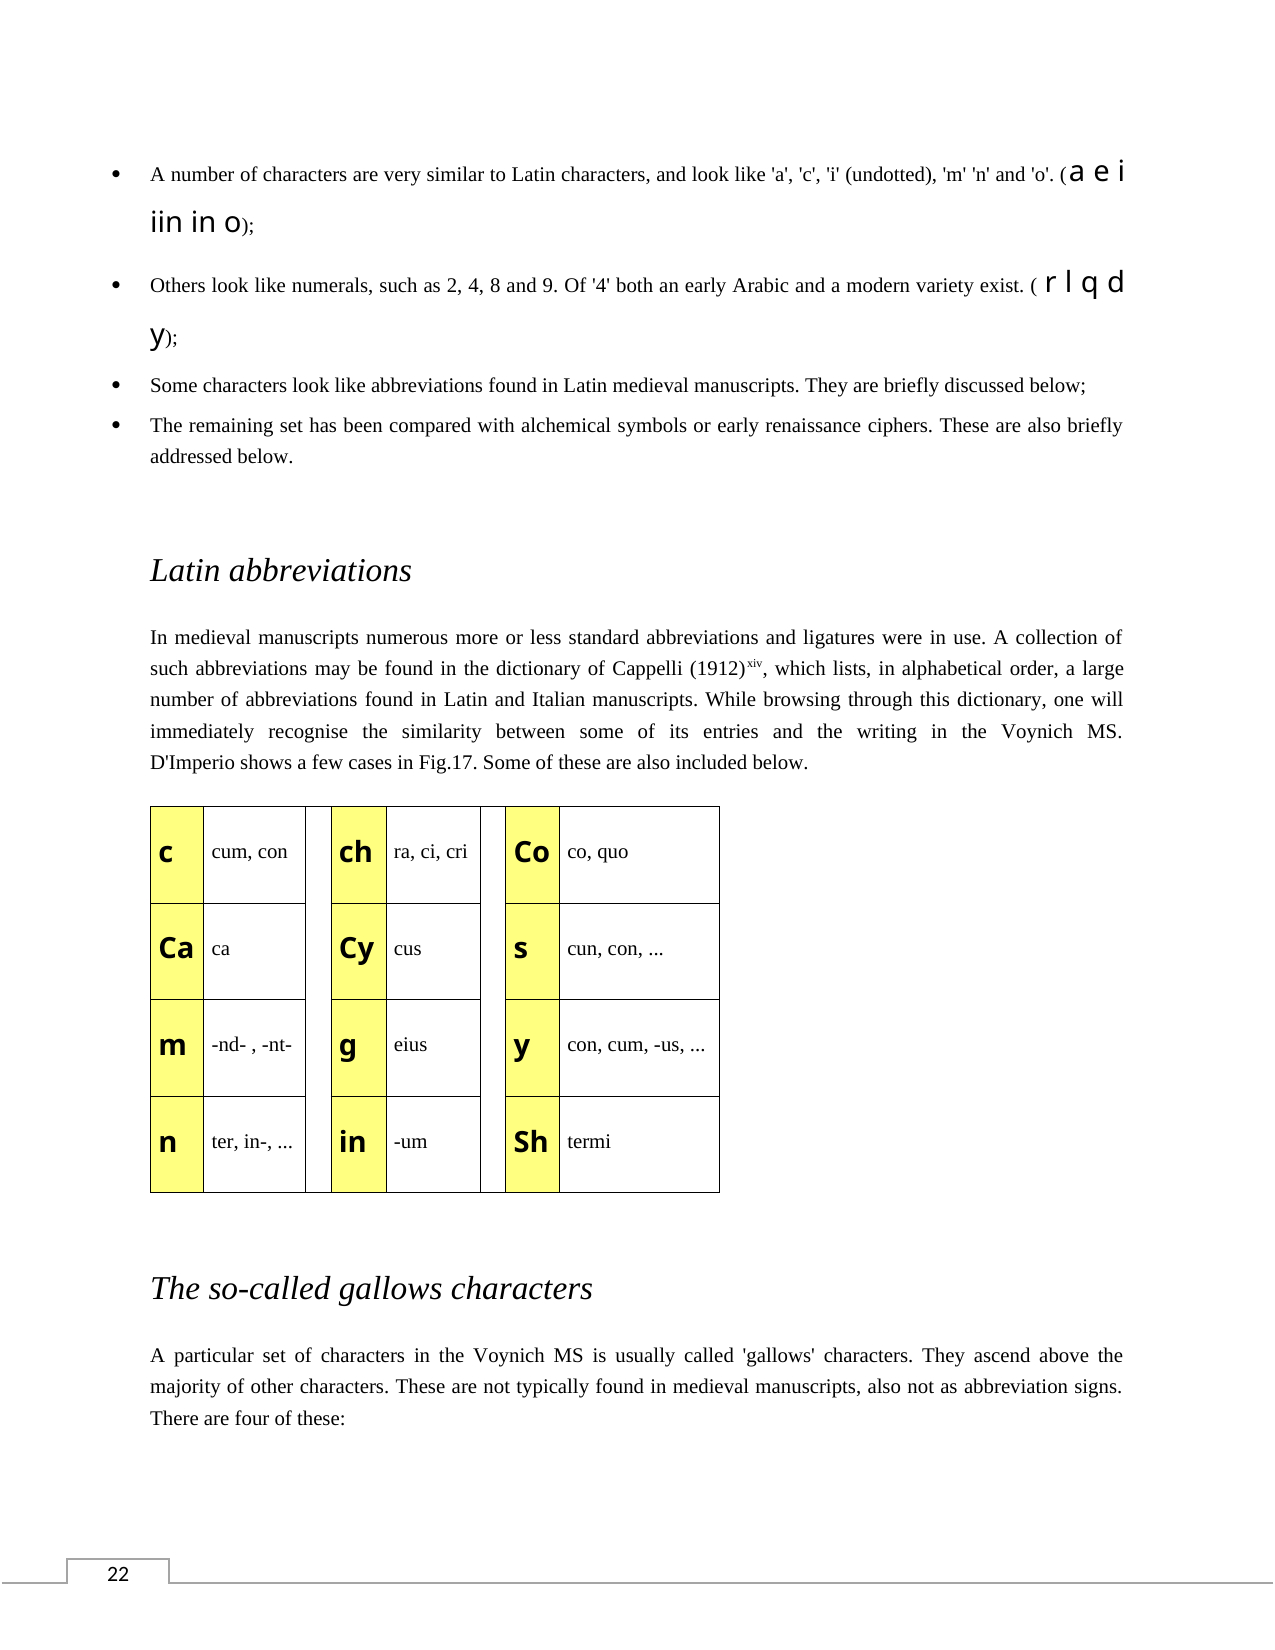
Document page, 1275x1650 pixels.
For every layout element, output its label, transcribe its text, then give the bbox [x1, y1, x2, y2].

table_header [481, 807, 505, 1192]
list Others look like numerals, such as 2, 4, 8 and 9. Of '4' both an early Arabic and a modern variety exist. ( r l q d y); [112, 261, 1125, 353]
table_header [306, 807, 331, 1192]
table_cell ca [204, 904, 305, 999]
table_cell n [151, 1097, 203, 1192]
table_header ra, ci, cri [387, 807, 480, 903]
table_cell eius [387, 1000, 480, 1096]
table_cell m [151, 1000, 203, 1096]
table_header co, quo [560, 807, 719, 903]
text In medieval manuscripts numerous more or less standard abbreviations and ligatures were in use. A collection of such abbreviations may be found in the dictionary of Cappelli (1912), which lists, in alphabetical order, a large number of abbreviations found in Latin and Italian manuscripts. While browsing through this dictionary, one will immediately recognise the similarity between some of its entries and the writing in the Voynich MS. D'Imperio shows a few cases in Fig.17. Some of these are also included below. [150, 625, 1125, 774]
table_cell -um [387, 1097, 480, 1192]
table_cell s [506, 904, 559, 999]
table_cell -nd- , -nt- [204, 1000, 305, 1096]
table_header ch [332, 807, 386, 903]
table_header c [151, 807, 203, 903]
list A number of characters are very similar to Latin characters, and look like 'a', 'c', 'i' (undotted), 'm' 'n' and 'o'. (a e i iin in o); [112, 150, 1125, 241]
table_cell y [506, 1000, 559, 1096]
text A particular set of characters in the Voynich MS is usually called 'gallows' characters. They ascend above the majority of other characters. These are not typically found in medieval manuscripts, also not as abbreviation signs. There are four of these: [150, 1343, 1125, 1430]
table_cell termi [560, 1097, 719, 1192]
table_cell con, cum, -us, ... [560, 1000, 719, 1096]
table_cell in [332, 1097, 386, 1192]
table_cell cus [387, 904, 480, 999]
table_header Co [506, 807, 559, 903]
text Latin abbreviations [150, 550, 1125, 588]
table_cell cun, con, ... [560, 904, 719, 999]
text The so-called gallows characters [150, 1268, 1125, 1307]
table_cell g [332, 1000, 386, 1096]
table_cell ter, in-, ... [204, 1097, 305, 1192]
table_cell Ca [151, 904, 203, 999]
list Some characters look like abbreviations found in Latin medieval manuscripts. They are briefly discussed below; [112, 373, 1125, 397]
table_cell Sh [506, 1097, 559, 1192]
list The remaining set has been compared with alchemical symbols or early renaissance ciphers. These are also briefly addressed below. [112, 412, 1125, 468]
table_header cum, con [204, 807, 305, 903]
table_cell Cy [332, 904, 386, 999]
